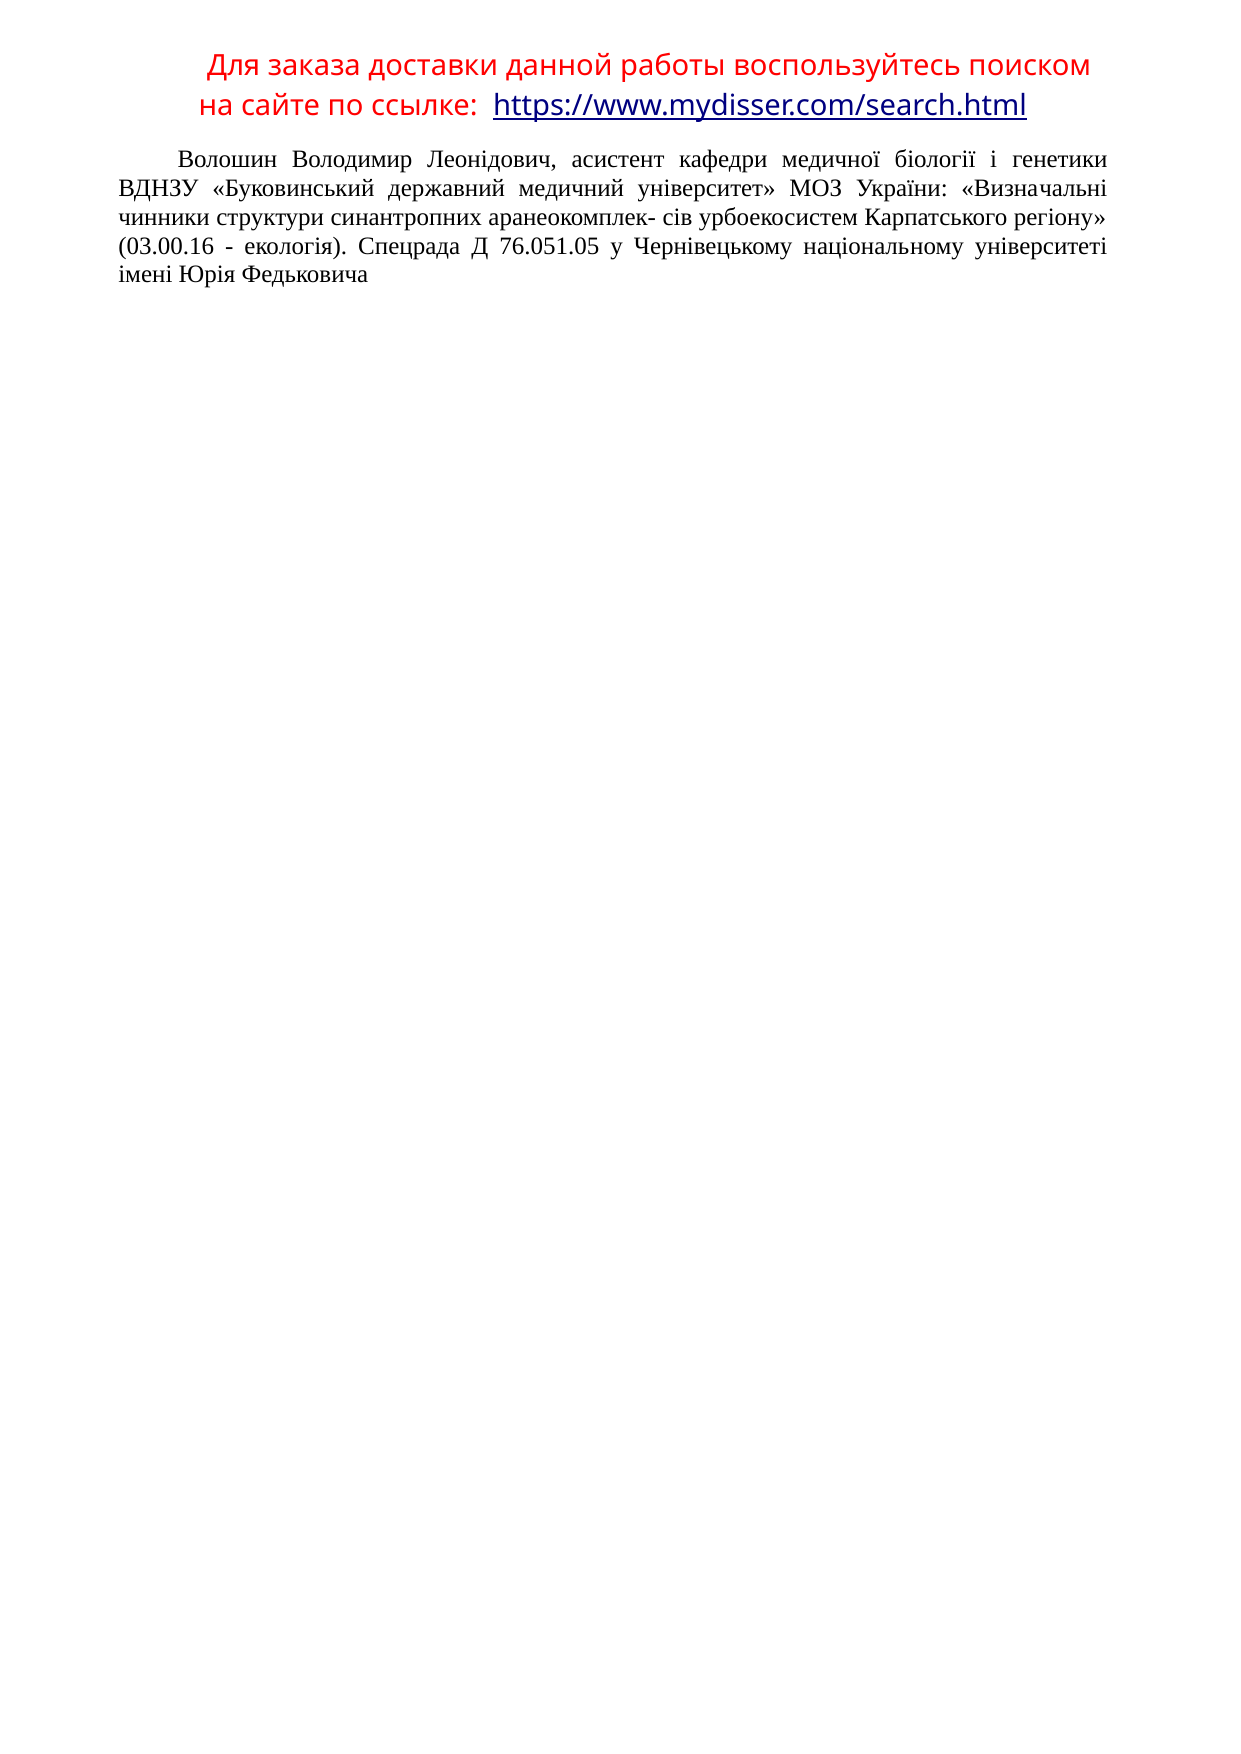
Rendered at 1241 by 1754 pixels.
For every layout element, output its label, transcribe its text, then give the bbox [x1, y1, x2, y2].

text Волошин Володимир Леонідович, асистент кафедри медичної біології і генетики ВДНЗУ «Буковинський державний медичний університет» МОЗ України: «Визначальні чинники структури синантропних аранеокомплек- сів урбоекосистем Карпатського регіону» (03.00.16 - екологія). Спецрада Д 76.051.05 у Чернівецькому національному університеті імені Юрія Федьковича [118, 144, 1107, 288]
